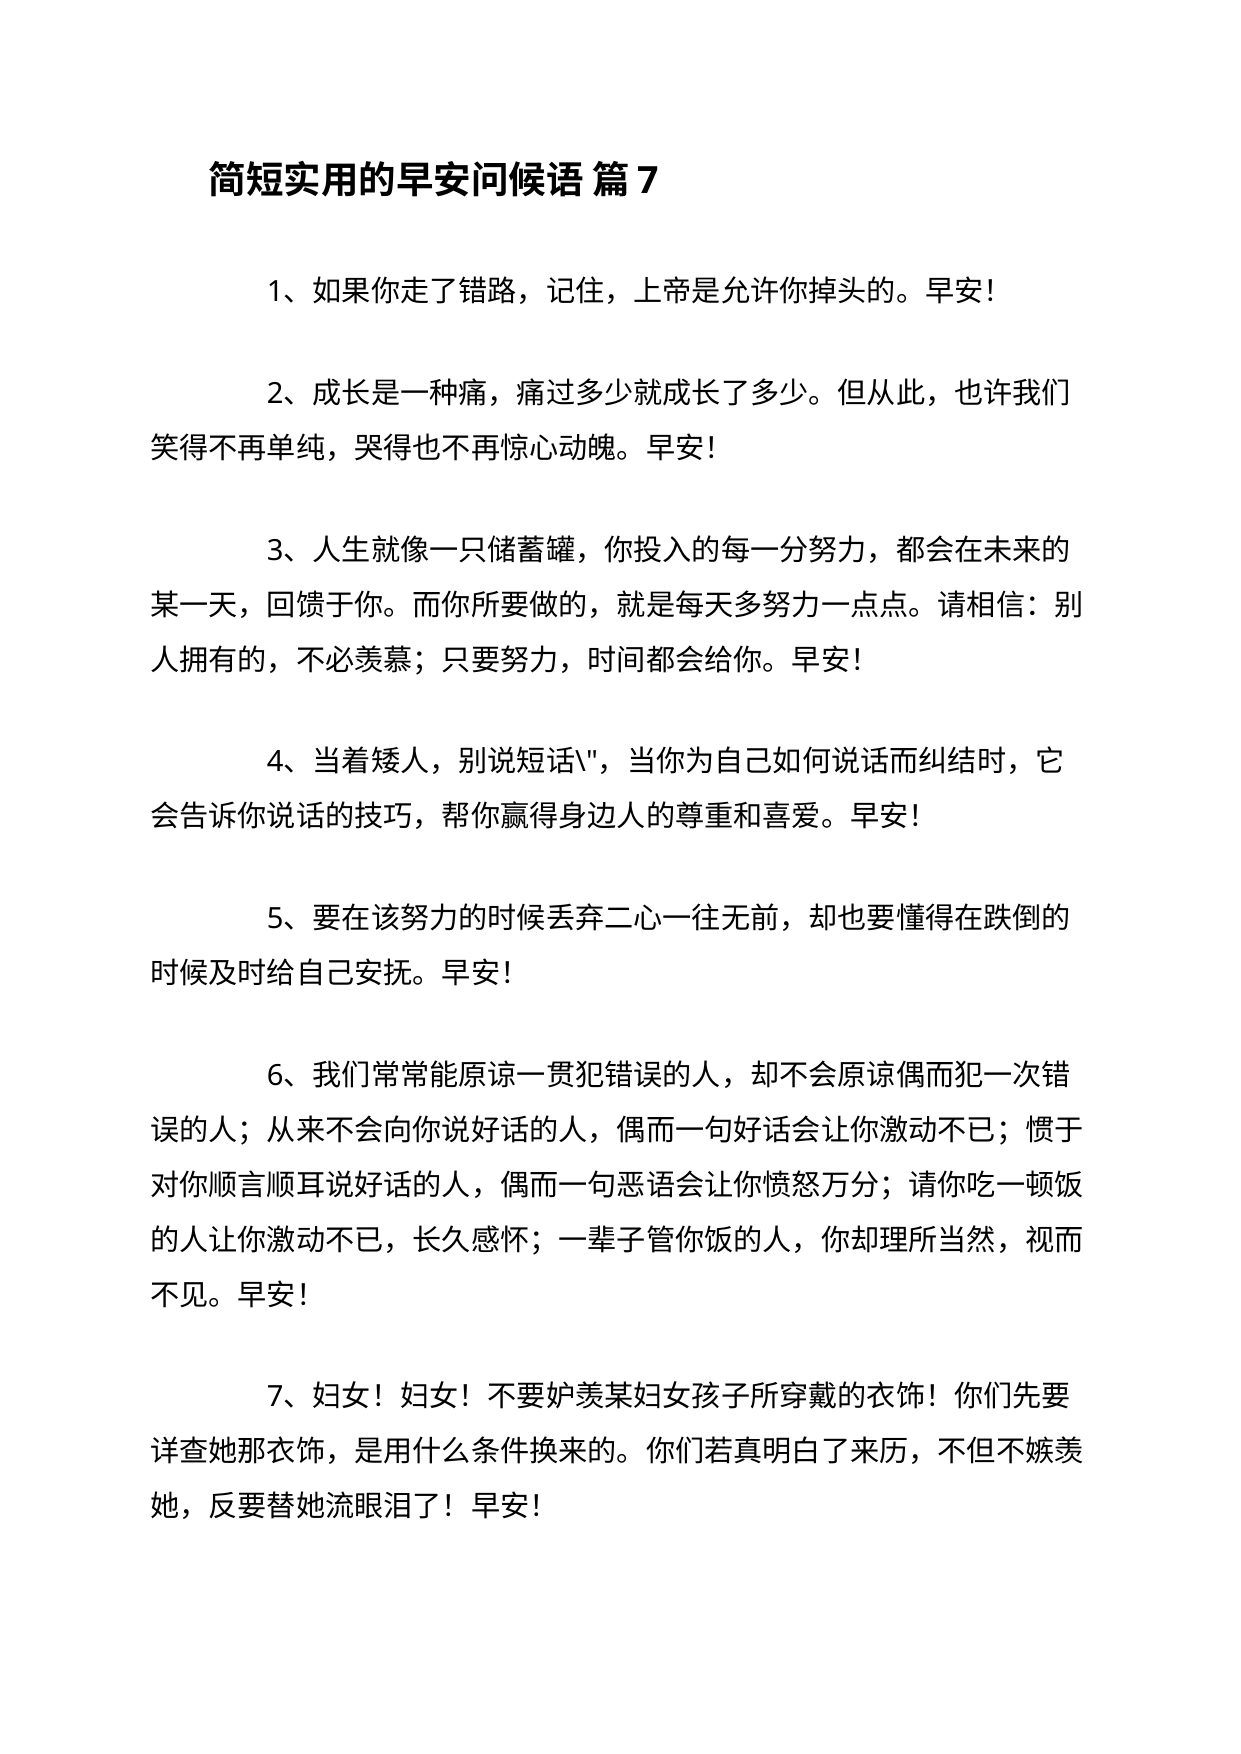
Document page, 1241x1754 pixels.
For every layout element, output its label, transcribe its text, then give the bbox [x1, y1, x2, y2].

text 5、要在该努力的时候丢弃二心一往无前，却也要懂得在跌倒的时候及时给自己安抚。早安！ [150, 895, 1090, 992]
text 简短实用的早安问候语 篇7 [150, 150, 1090, 204]
text 7、妇女！妇女！不要妒羡某妇女孩子所穿戴的衣饰！你们先要详查她那衣饰，是用什么条件换来的。你们若真明白了来历，不但不嫉羡她，反要替她流眼泪了！早安！ [150, 1373, 1090, 1525]
text 3、人生就像一只储蓄罐，你投入的每一分努力，都会在未来的某一天，回馈于你。而你所要做的，就是每天多努力一点点。请相信：别人拥有的，不必羡慕；只要努力，时间都会给你。早安！ [150, 526, 1090, 678]
text 4、当着矮人，别说短话\"，当你为自己如何说话而纠结时，它会告诉你说话的技巧，帮你赢得身边人的尊重和喜爱。早安！ [150, 738, 1090, 835]
text 2、成长是一种痛，痛过多少就成长了多少。但从此，也许我们笑得不再单纯，哭得也不再惊心动魄。早安！ [150, 369, 1090, 467]
text 6、我们常常能原谅一贯犯错误的人，却不会原谅偶而犯一次错误的人；从来不会向你说好话的人，偶而一句好话会让你激动不已；惯于对你顺言顺耳说好话的人，偶而一句恶语会让你愤怒万分；请你吃一顿饭的人让你激动不已，长久感怀；一辈子管你饭的人，你却理所当然，视而不见。早安！ [150, 1052, 1090, 1313]
text 1、如果你走了错路，记住，上帝是允许你掉头的。早安！ [150, 268, 1090, 310]
